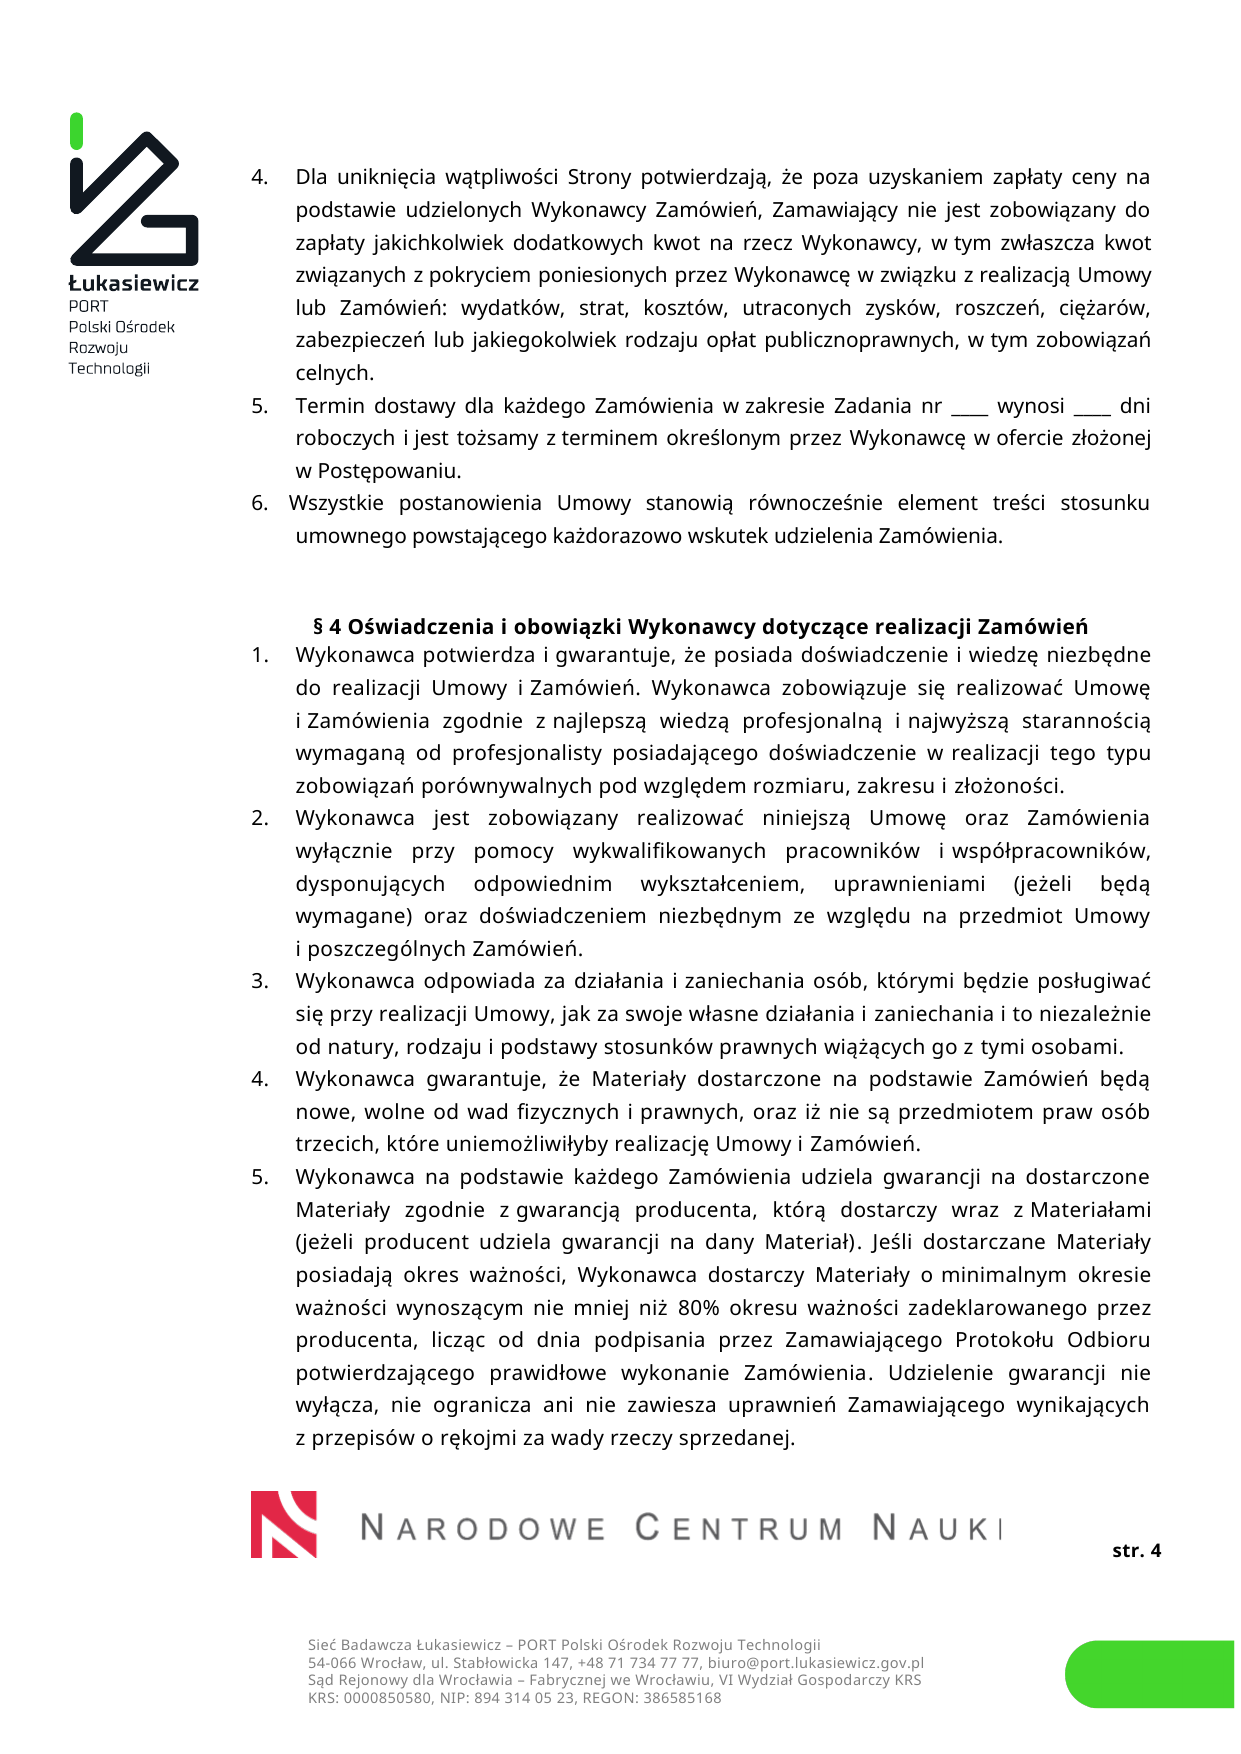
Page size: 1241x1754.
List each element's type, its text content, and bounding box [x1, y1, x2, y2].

list Wykonawca gwarantuje, że Materiały dostarczone na podstawie Zamówień będą nowe, wolne od wad fizycznych i prawnych, oraz iż nie są przedmiotem praw osób trzecich, które uniemożliwiłyby realizację Umowy i Zamówień. [251, 1064, 1152, 1158]
list Wykonawca potwierdza i gwarantuje, że posiada doświadczenie i wiedzę niezbędne do realizacji Umowy i Zamówień. Wykonawca zobowiązuje się realizować Umowę i Zamówienia zgodnie z najlepszą wiedzą profesjonalną i najwyższą starannością wymaganą od profesjonalisty posiadającego doświadczenie w realizacji tego typu zobowiązań porównywalnych pod względem rozmiaru, zakresu i złożoności. [251, 641, 1152, 799]
subtitle § 4 Oświadczenia i obowiązki Wykonawcy dotyczące realizacji Zamówień [251, 611, 1152, 641]
list Dla uniknięcia wątpliwości Strony potwierdzają, że poza uzyskaniem zapłaty ceny na podstawie udzielonych Wykonawcy Zamówień, Zamawiający nie jest zobowiązany do zapłaty jakichkolwiek dodatkowych kwot na rzecz Wykonawcy, w tym zwłaszcza kwot związanych z pokryciem poniesionych przez Wykonawcę w związku z realizacją Umowy lub Zamówień: wydatków, strat, kosztów, utraconych zysków, roszczeń, ciężarów, zabezpieczeń lub jakiegokolwiek rodzaju opłat publicznoprawnych, w tym zobowiązań celnych. [251, 162, 1152, 387]
picture [251, 1491, 1002, 1558]
picture [1061, 1636, 1241, 1754]
list Wykonawca jest zobowiązany realizować niniejszą Umowę oraz Zamówienia wyłącznie przy pomocy wykwalifikowanych pracowników i współpracowników, dysponujących odpowiednim wykształceniem, uprawnieniami (jeżeli będą wymagane) oraz doświadczeniem niezbędnym ze względu na przedmiot Umowy i poszczególnych Zamówień. [251, 803, 1152, 962]
list Wykonawca na podstawie każdego Zamówienia udziela gwarancji na dostarczone Materiały zgodnie z gwarancją producenta, którą dostarczy wraz z Materiałami (jeżeli producent udziela gwarancji na dany Materiał). Jeśli dostarczane Materiały posiadają okres ważności, Wykonawca dostarczy Materiały o minimalnym okresie ważności wynoszącym nie mniej niż 80% okresu ważności zadeklarowanego przez producenta, licząc od dnia podpisania przez Zamawiającego Protokołu Odbioru potwierdzającego prawidłowe wykonanie Zamówienia. Udzielenie gwarancji nie wyłącza, nie ogranicza ani nie zawiesza uprawnień Zamawiającego wynikających z przepisów o rękojmi za wady rzeczy sprzedanej. [251, 1162, 1152, 1451]
list Termin dostawy dla każdego Zamówienia w zakresie Zadania nr ____ wynosi ____ dni roboczych i jest tożsamy z terminem określonym przez Wykonawcę w ofercie złożonej w Postępowaniu. [251, 391, 1152, 484]
list Wykonawca odpowiada za działania i zaniechania osób, którymi będzie posługiwać się przy realizacji Umowy, jak za swoje własne działania i zaniechania i to niezależnie od natury, rodzaju i podstawy stosunków prawnych wiążących go z tymi osobami. [251, 967, 1152, 1060]
list Wszystkie postanowienia Umowy stanowią równocześnie element treści stosunku umownego powstającego każdorazowo wskutek udzielenia Zamówienia. [251, 488, 1152, 549]
